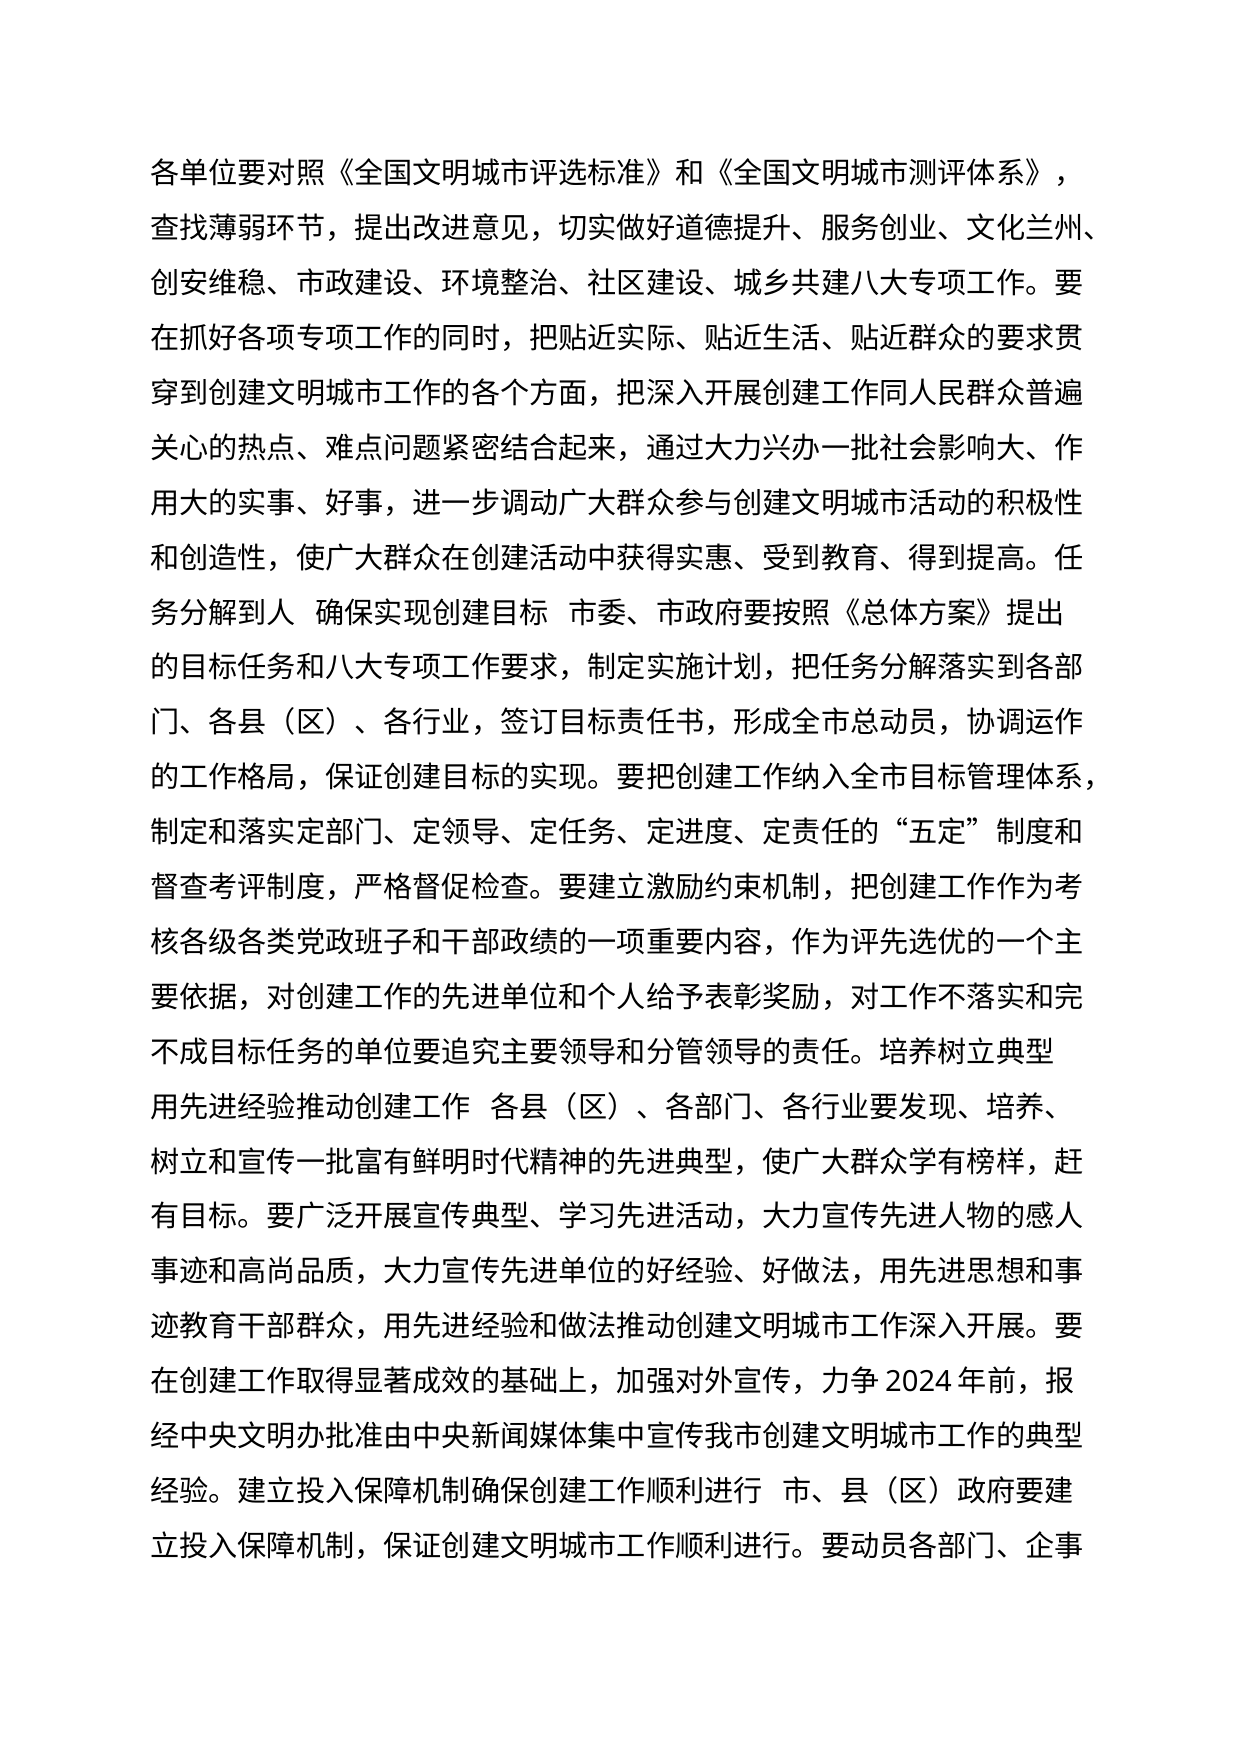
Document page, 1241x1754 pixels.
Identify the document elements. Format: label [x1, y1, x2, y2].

text [150, 150, 1090, 1565]
